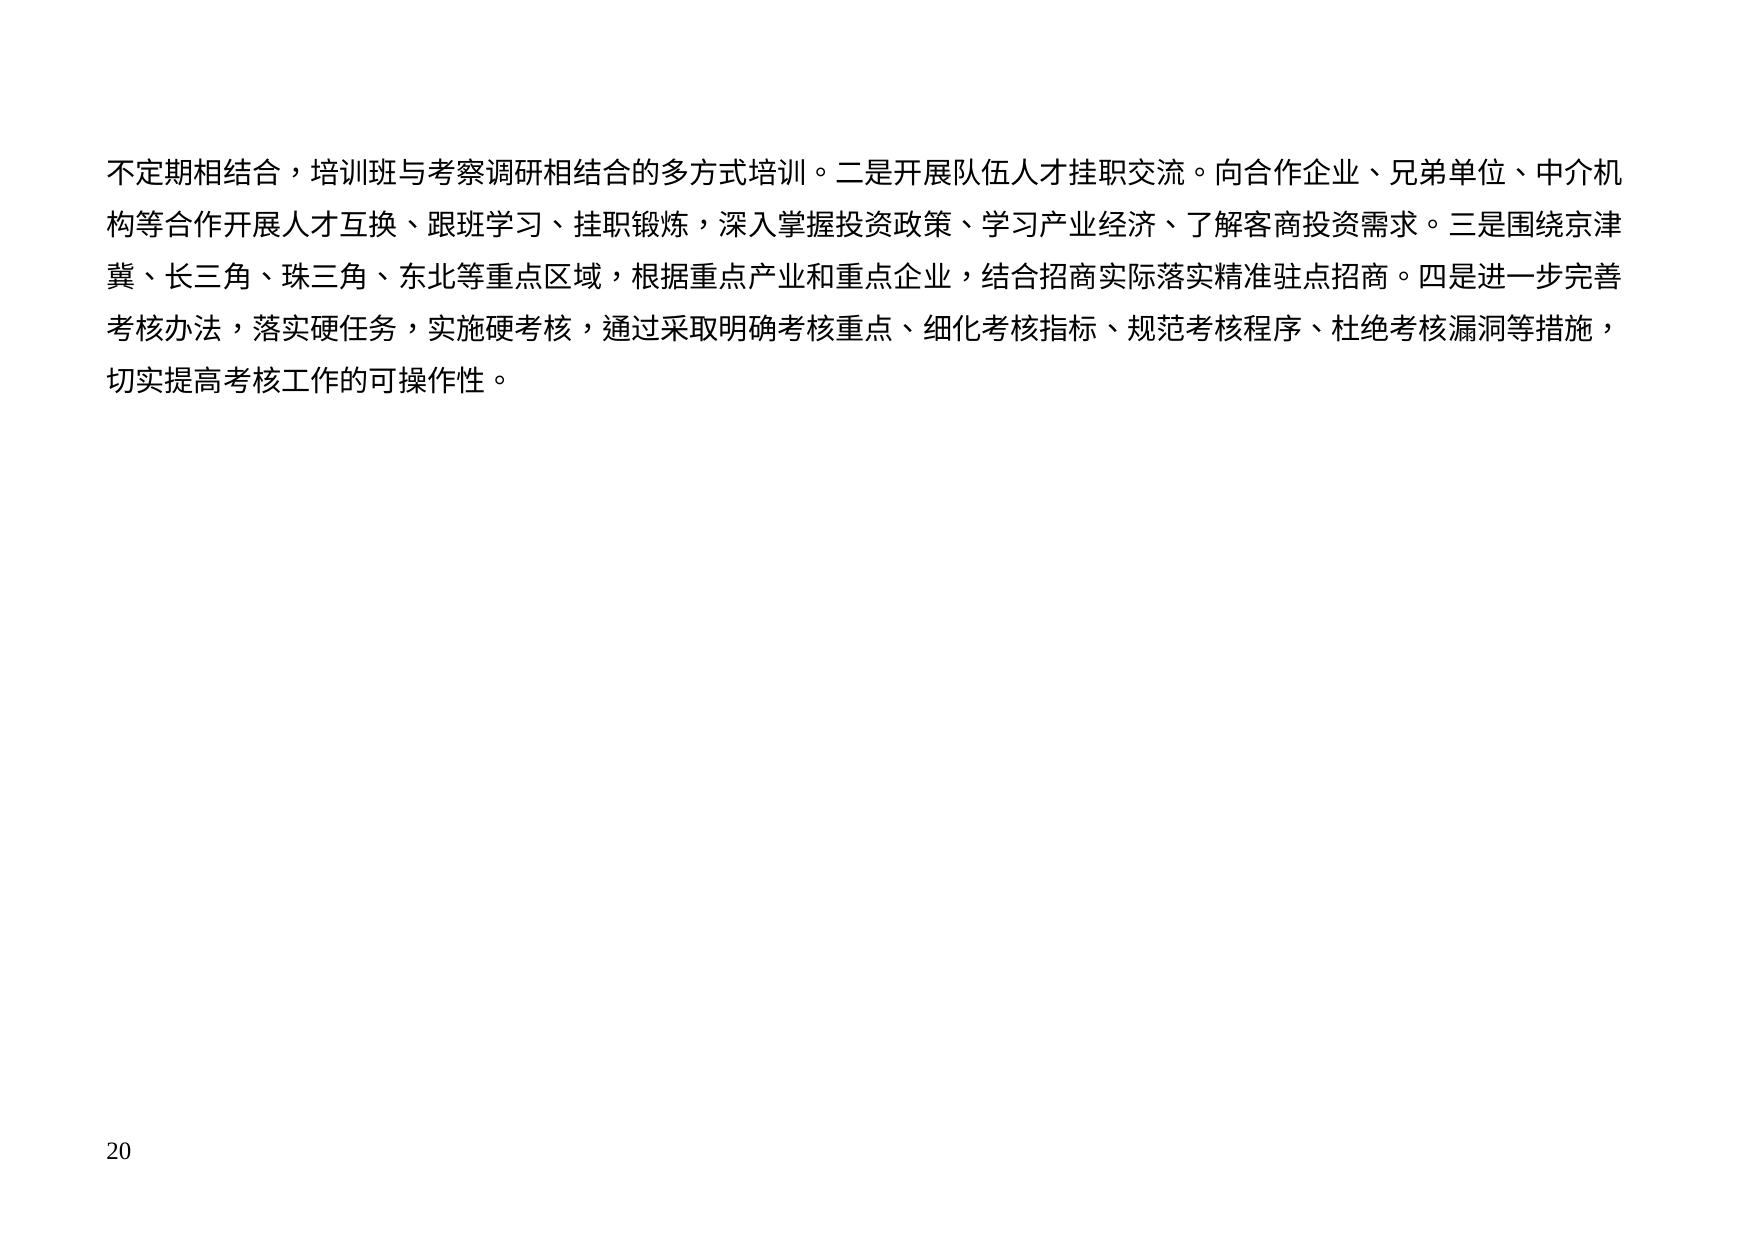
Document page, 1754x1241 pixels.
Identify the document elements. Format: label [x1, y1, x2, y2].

text [106, 142, 1648, 402]
